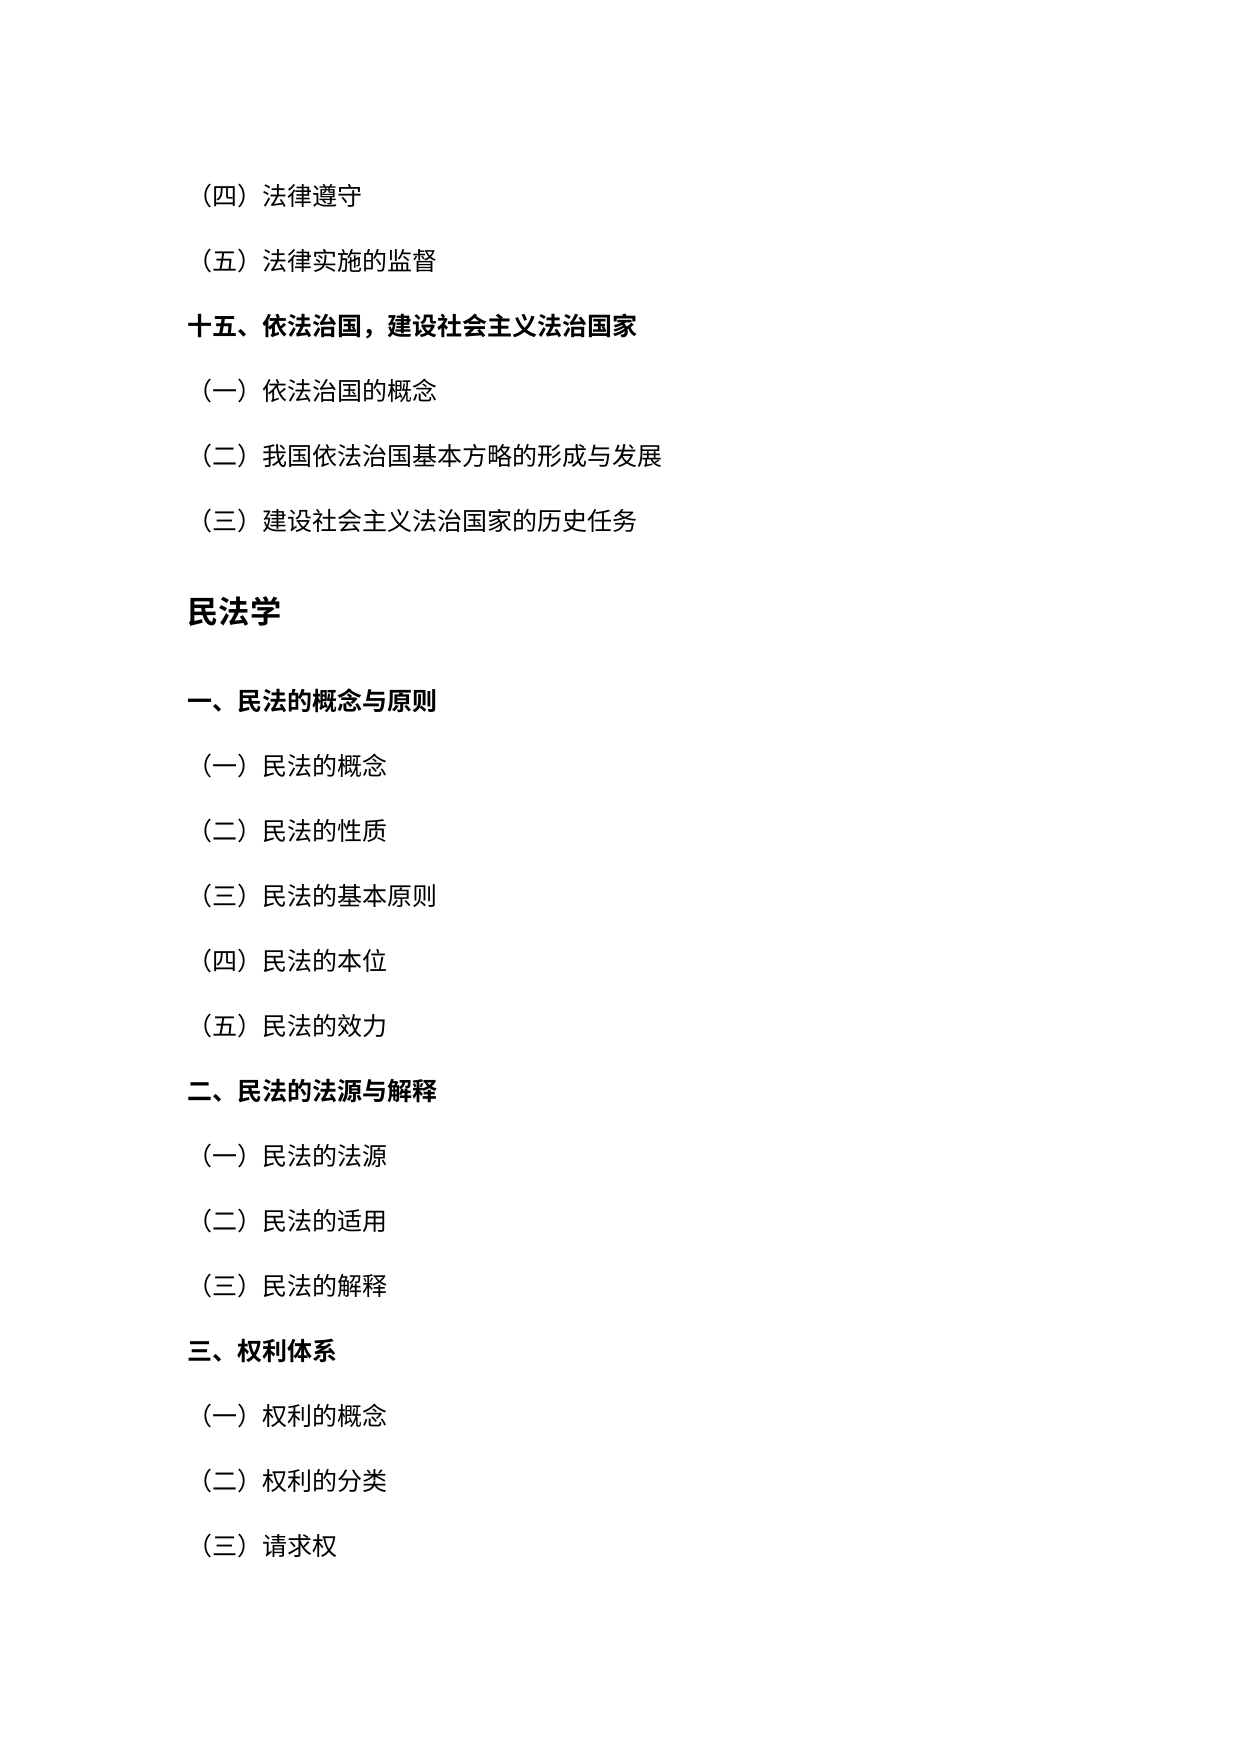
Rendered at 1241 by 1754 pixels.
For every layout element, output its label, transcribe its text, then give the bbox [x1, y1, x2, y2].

text 十五、依法治国，建设社会主义法治国家 [187, 292, 1053, 357]
text （二）权利的分类 [187, 1447, 1053, 1512]
text （五）法律实施的监督 [187, 227, 1053, 292]
text （二）民法的适用 [187, 1187, 1053, 1252]
text （一）依法治国的概念 [187, 357, 1053, 422]
text （三）请求权 [187, 1512, 1053, 1577]
text 民法学 [187, 577, 1053, 642]
text （三）建设社会主义法治国家的历史任务 [187, 487, 1053, 552]
text （一）民法的概念 [187, 732, 1053, 797]
text （三）民法的解释 [187, 1252, 1053, 1317]
text （五）民法的效力 [187, 992, 1053, 1057]
text （三）民法的基本原则 [187, 862, 1053, 927]
text （一）权利的概念 [187, 1382, 1053, 1447]
text 一、民法的概念与原则 [187, 667, 1053, 732]
text （四）法律遵守 [187, 162, 1053, 227]
text （二）我国依法治国基本方略的形成与发展 [187, 422, 1053, 487]
text 二、民法的法源与解释 [187, 1057, 1053, 1122]
text （二）民法的性质 [187, 797, 1053, 862]
text 三、权利体系 [187, 1317, 1053, 1382]
text （一）民法的法源 [187, 1122, 1053, 1187]
text （四）民法的本位 [187, 927, 1053, 992]
